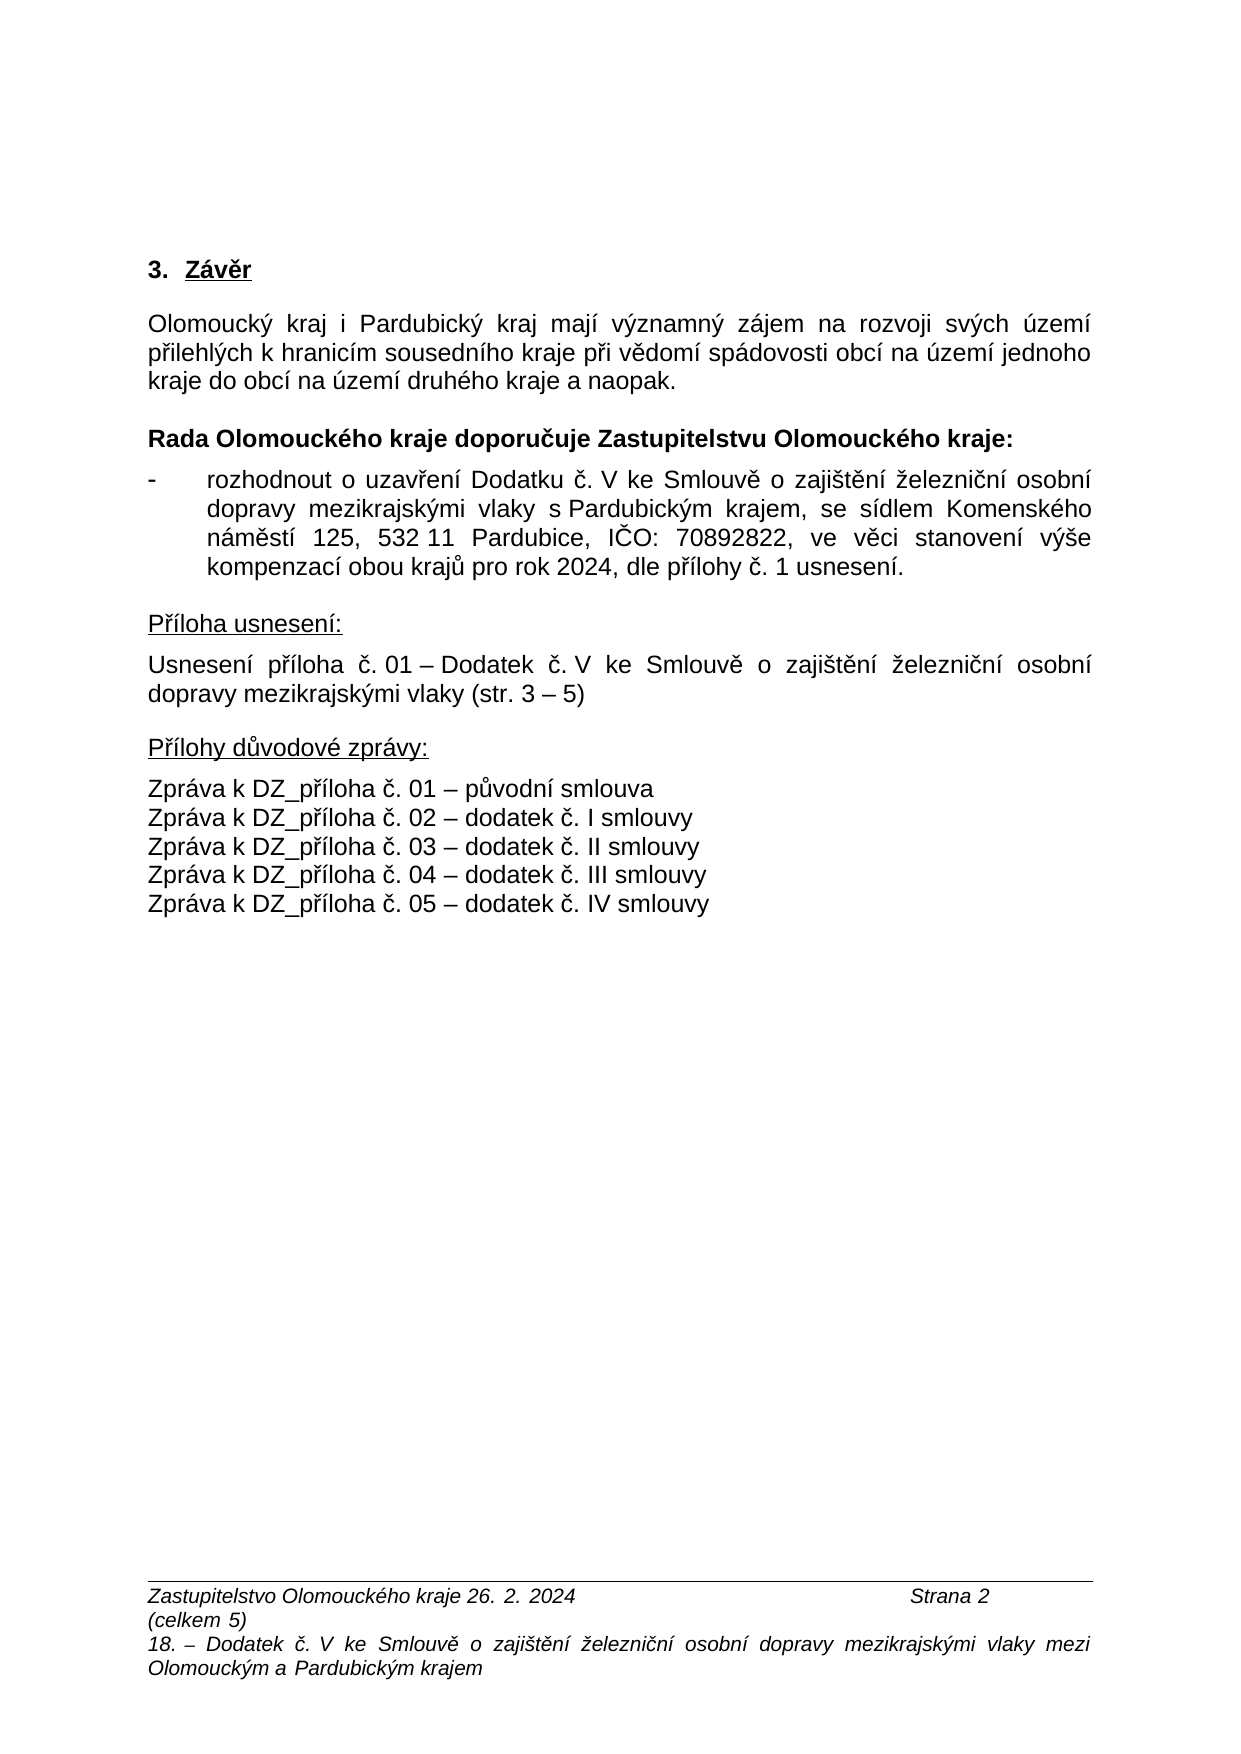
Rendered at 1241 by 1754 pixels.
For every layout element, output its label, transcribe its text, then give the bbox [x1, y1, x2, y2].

list Zpráva k DZ_příloha č. 04 – dodatek č. III smlouvy [148, 860, 1093, 889]
list rozhodnout o uzavření Dodatku č. V ke Smlouvě o zajištění železniční osobní dopravy mezikrajskými vlaky s Pardubickým krajem, se sídlem Komenského náměstí 125, 532 11 Pardubice, IČO: 70892822, ve věci stanovení výše kompenzací obou krajů pro rok 2024, dle přílohy č. 1 usnesení. [148, 465, 1093, 580]
list Rada Olomouckého kraje doporučuje Zastupitelstvu Olomouckého kraje: [148, 424, 1093, 453]
list Přílohy důvodové zprávy: [148, 733, 1093, 761]
list Zpráva k DZ_příloha č. 05 – dodatek č. IV smlouvy [148, 889, 1093, 918]
text Příloha usnesení: [148, 609, 1093, 638]
list Zpráva k DZ_příloha č. 02 – dodatek č. I smlouvy [148, 803, 1093, 831]
list Usnesení příloha č. 01 – Dodatek č. V ke Smlouvě o zajištění železniční osobní dopravy mezikrajskými vlaky (str. 3 – 5) [148, 650, 1093, 708]
list Zpráva k DZ_příloha č. 01 – původní smlouva [148, 774, 1093, 803]
text Olomoucký kraj i Pardubický kraj mají významný zájem na rozvoji svých území přilehlých k hranicím sousedního kraje při vědomí spádovosti obcí na území jednoho kraje do obcí na území druhého kraje a naopak. [148, 309, 1093, 395]
list Závěr [148, 255, 1093, 284]
list Zpráva k DZ_příloha č. 03 – dodatek č. II smlouvy [148, 831, 1093, 860]
